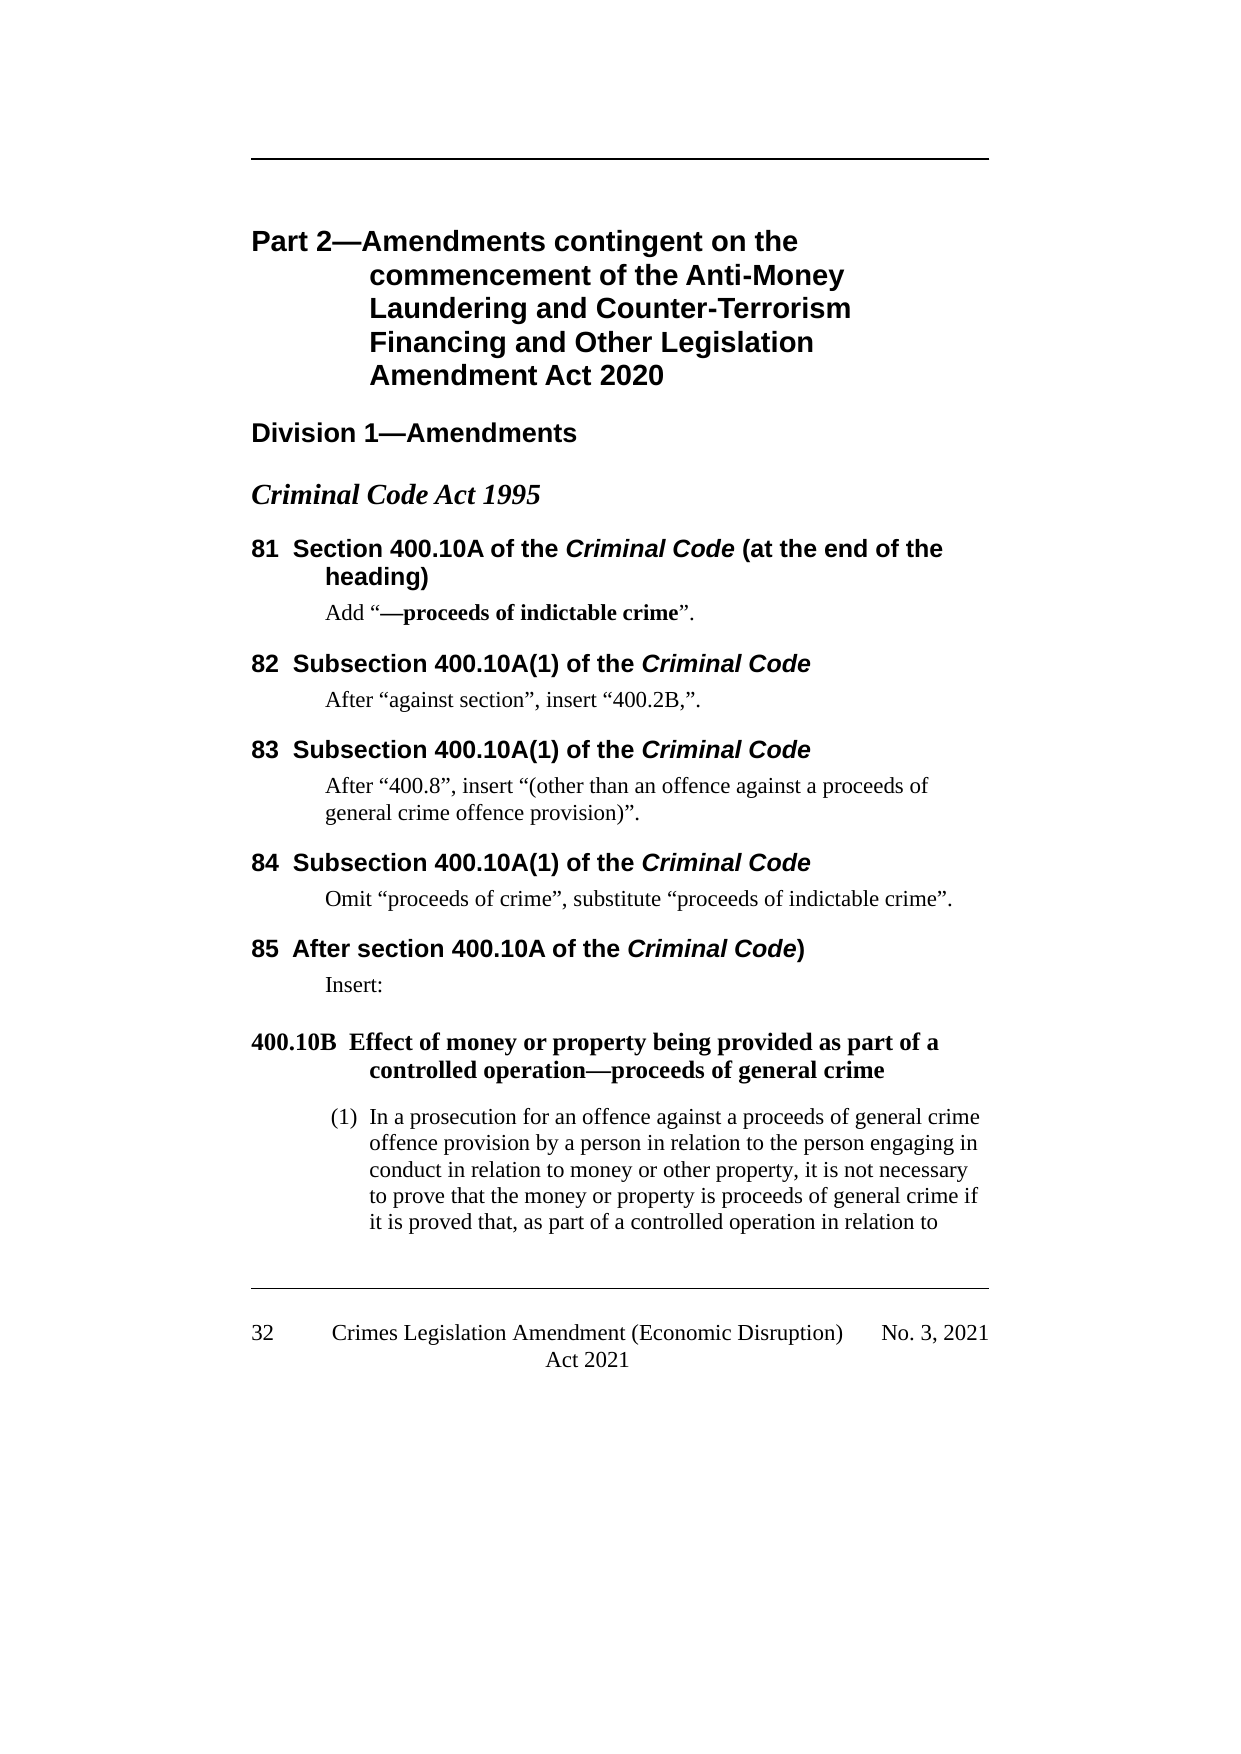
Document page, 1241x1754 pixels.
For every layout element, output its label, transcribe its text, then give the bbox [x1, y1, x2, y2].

text Insert: [325, 971, 989, 998]
text 400.10B Effect of money or property being provided as part of a controlled operation—proceeds of general crime [251, 1027, 989, 1084]
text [251, 1103, 989, 1235]
text Criminal Code Act 1995 [251, 477, 989, 511]
text Part 2—Amendments contingent on the commencement of the Anti-Money Laundering and Counter-Terrorism Financing and Other Legislation Amendment Act 2020 [251, 224, 989, 392]
text After “400.8”, insert “(other than an offence against a proceeds of general crime offence provision)”. [325, 772, 989, 825]
text Omit “proceeds of crime”, substitute “proceeds of indictable crime”. [325, 885, 989, 911]
text 84 Subsection 400.10A(1) of the Criminal Code [251, 848, 989, 877]
text 85 After section 400.10A of the Criminal Code) [251, 934, 989, 963]
text 82 Subsection 400.10A(1) of the Criminal Code [251, 649, 989, 677]
text Add “—proceeds of indictable crime”. [325, 599, 989, 626]
text 81 Section 400.10A of the Criminal Code (at the end of the heading) [251, 534, 989, 591]
text 83 Subsection 400.10A(1) of the Criminal Code [251, 735, 989, 764]
text Division 1—Amendments [251, 417, 989, 448]
text After “against section”, insert “400.2B,”. [325, 686, 989, 712]
